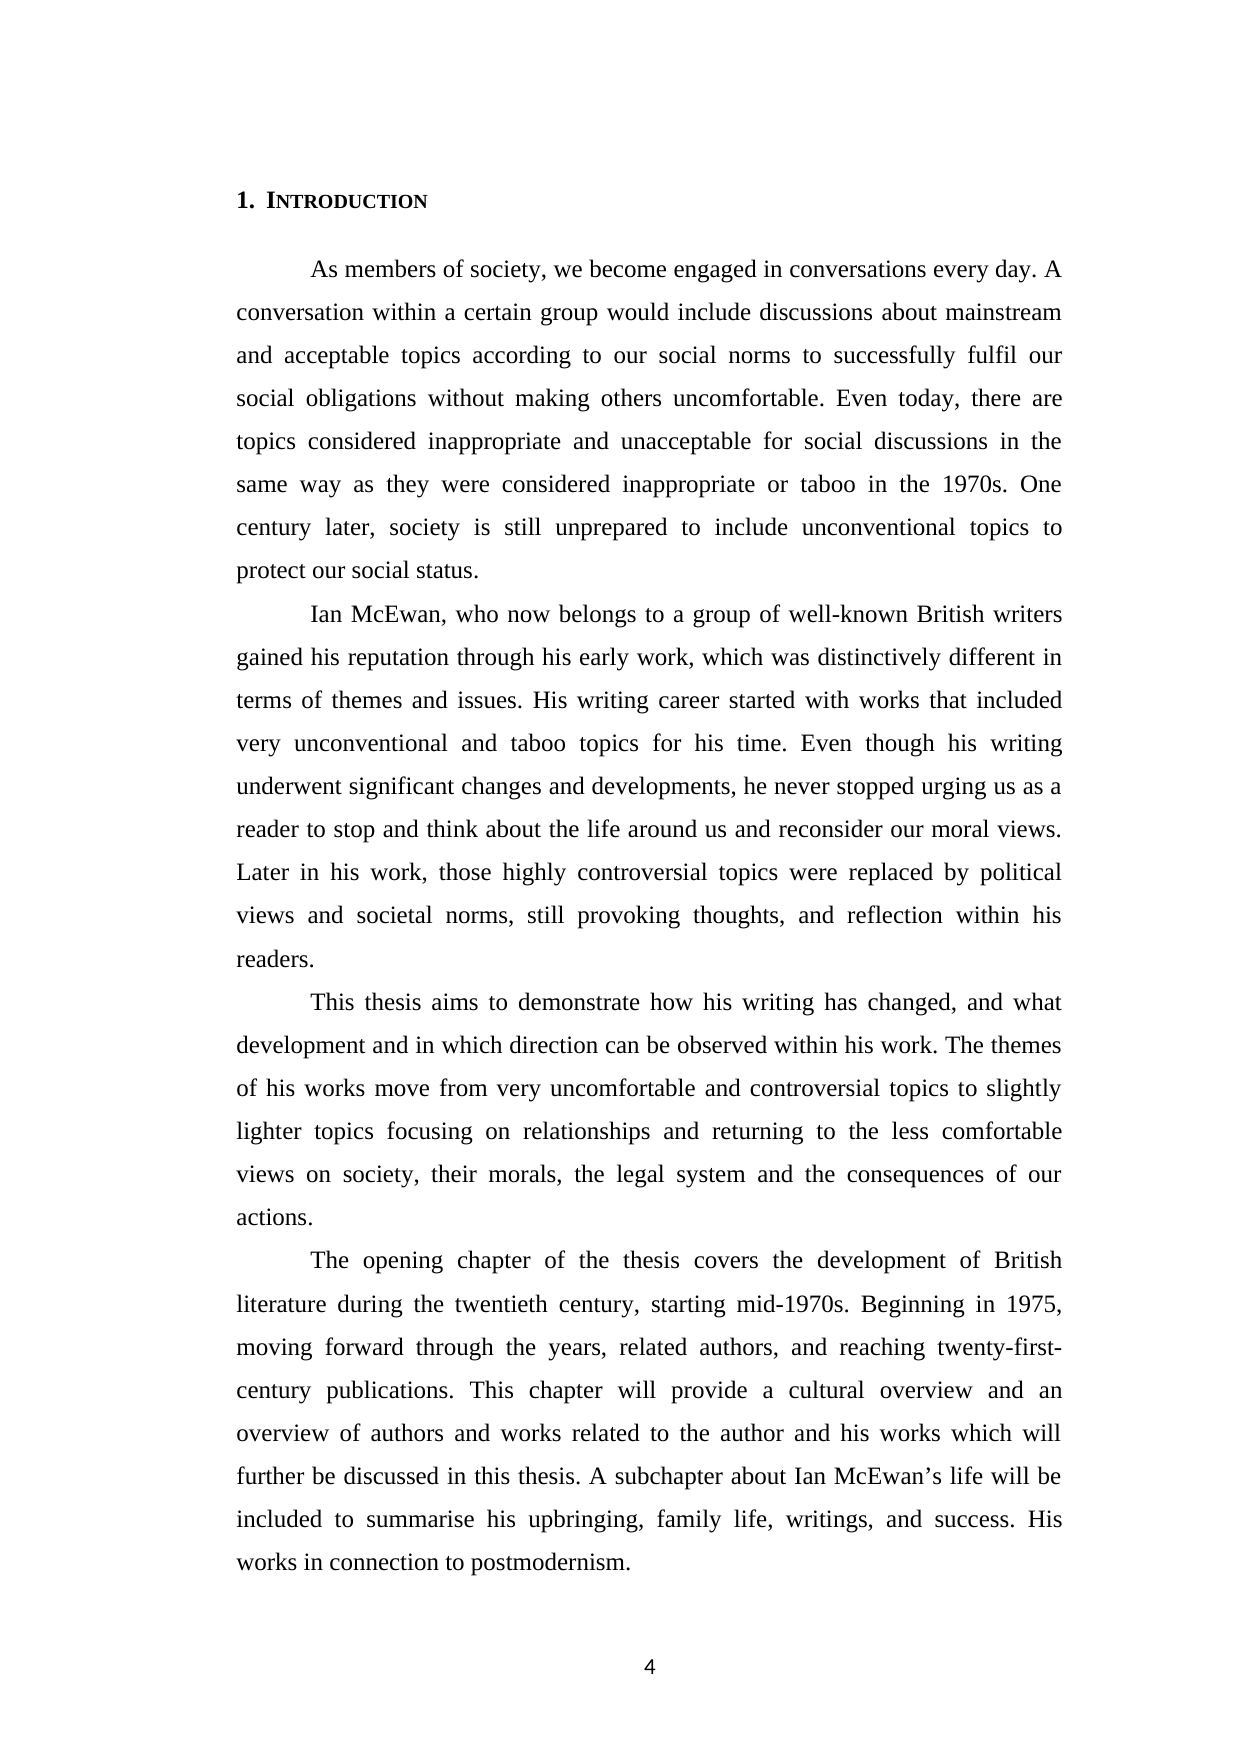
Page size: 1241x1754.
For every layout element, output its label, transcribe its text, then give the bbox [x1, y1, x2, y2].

text This thesis aims to demonstrate how his writing has changed, and what development and in which direction can be observed within his work. The themes of his works move from very uncomfortable and controversial topics to slightly lighter topics focusing on relationships and returning to the less comfortable views on society, their morals, the legal system and the consequences of our actions. [236, 987, 1063, 1231]
text The opening chapter of the thesis covers the development of British literature during the twentieth century, starting mid-1970s. Beginning in 1975, moving forward through the years, related authors, and reaching twenty-first-century publications. This chapter will provide a cultural overview and an overview of authors and works related to the author and his works which will further be discussed in this thesis. A subchapter about Ian McEwan’s life will be included to summarise his upbringing, family life, writings, and success. His works in connection to postmodernism. [236, 1246, 1063, 1576]
text Ian McEwan, who now belongs to a group of well-known British writers gained his reputation through his early work, which was distinctively different in terms of themes and issues. His writing career started with works that included very unconventional and taboo topics for his time. Even though his writing underwent significant changes and developments, he never stopped urging us as a reader to stop and think about the life around us and reconsider our moral views. Later in his work, those highly controversial topics were replaced by political views and societal norms, still provoking thoughts, and reflection within his readers. [236, 599, 1063, 972]
text As members of society, we become engaged in conversations every day. A conversation within a certain group would include discussions about mainstream and acceptable topics according to our social norms to successfully fulfil our social obligations without making others uncomfortable. Even today, there are topics considered inappropriate and unacceptable for social discussions in the same way as they were considered inappropriate or taboo in the 1970s. One century later, society is still unprepared to include unconventional topics to protect our social status. [236, 254, 1063, 584]
subtitle Introduction [236, 185, 1063, 214]
